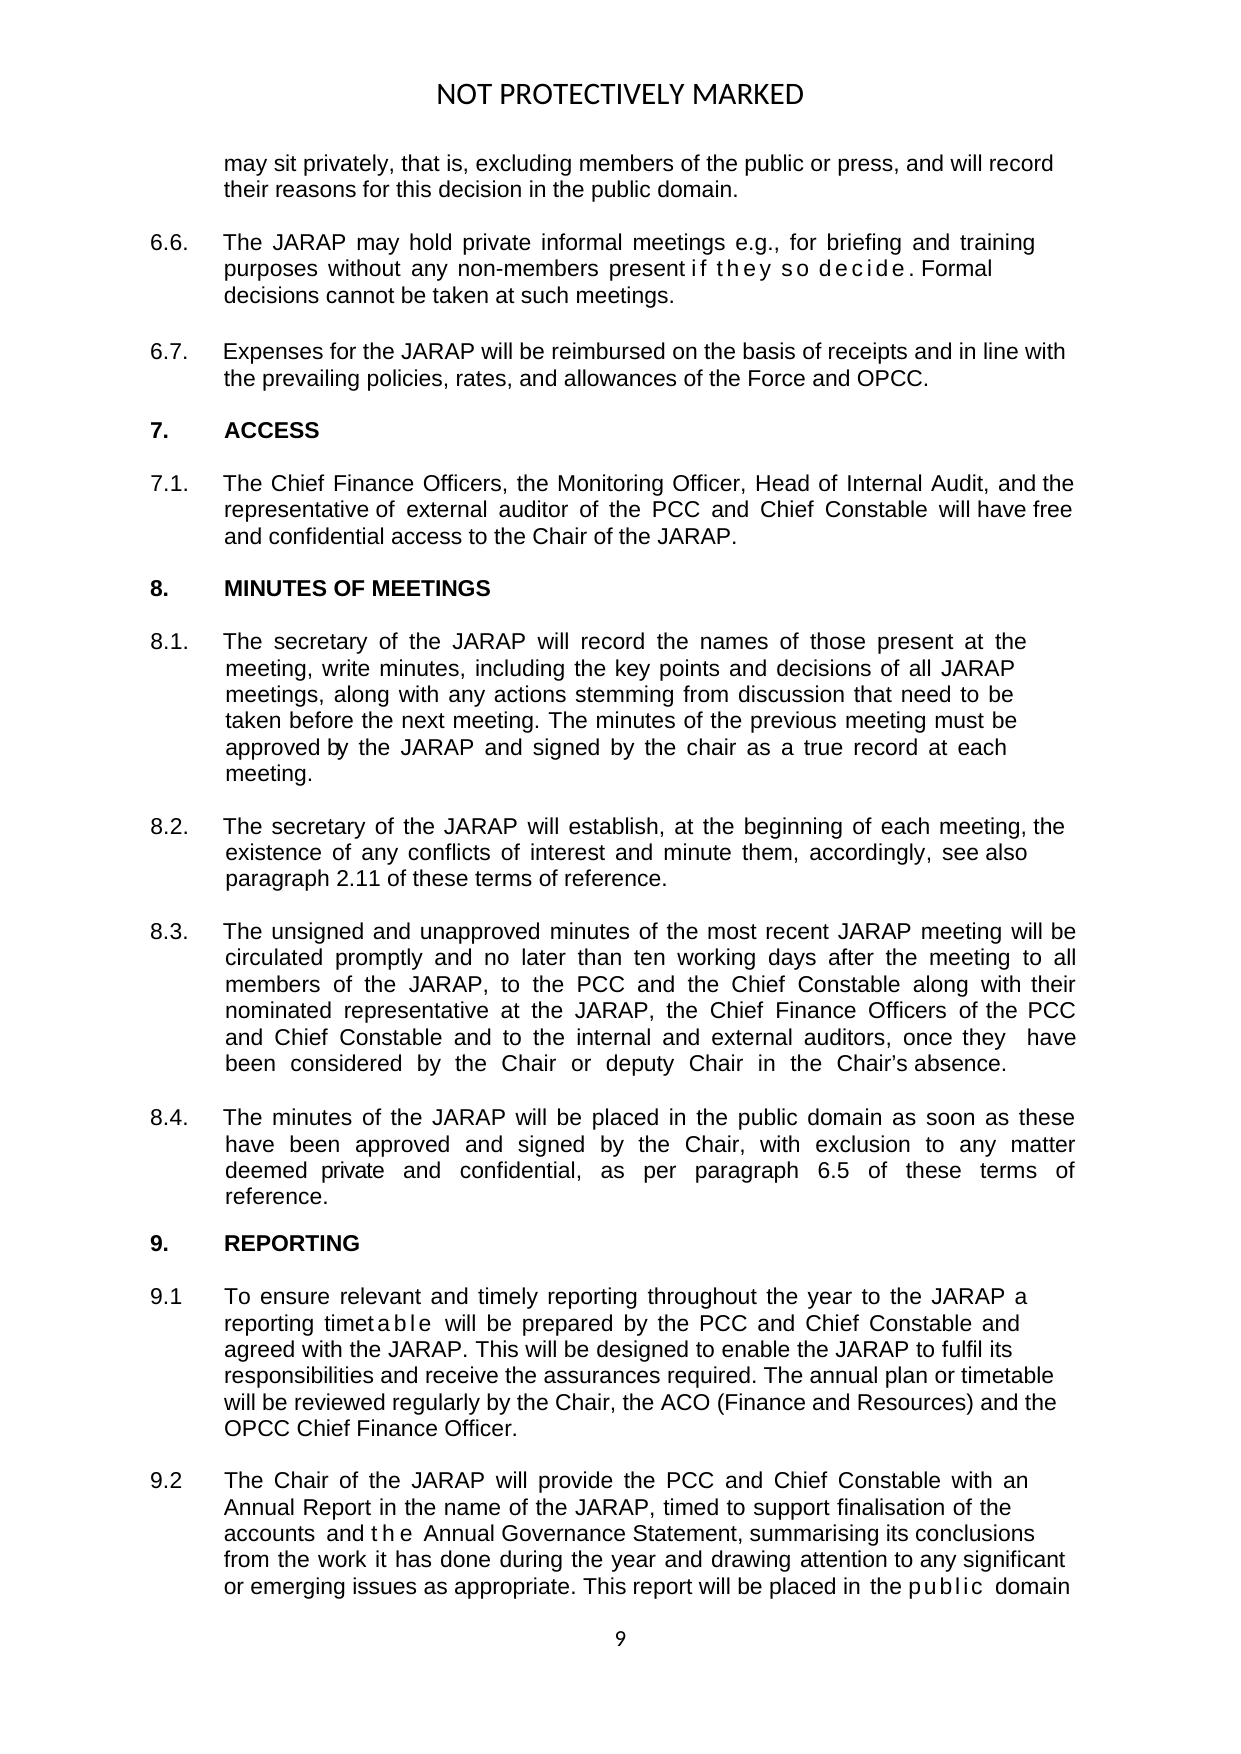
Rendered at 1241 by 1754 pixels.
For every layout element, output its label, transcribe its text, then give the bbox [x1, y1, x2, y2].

list The Chief Finance Officers, the Monitoring Officer, Head of Internal Audit, and the representative of external auditor of the PCC and Chief Constable will have free and confidential access to the Chair of the JARAP. [150, 470, 1078, 549]
list ACCESS [150, 417, 1090, 443]
list MINUTES OF MEETINGS [150, 575, 1090, 602]
list The secretary of the JARAP will establish, at the beginning of each meeting, the existence of any conflicts of interest and minute them, accordingly, see also paragraph 2.11 of these terms of reference. [150, 813, 1076, 892]
list The unsigned and unapproved minutes of the most recent JARAP meeting will be circulated promptly and no later than ten working days after the meeting to all members of the JARAP, to the PCC and the Chief Constable along with their nominated representative at the JARAP, the Chief Finance Officers of the PCC and Chief Constable and to the internal and external auditors, once they have been considered by the Chair or deputy Chair in the Chair’s absence. [150, 918, 1076, 1076]
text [150, 1467, 1076, 1599]
list The secretary of the JARAP will record the names of those present at the meeting, write minutes, including the key points and decisions of all JARAP meetings, along with any actions stemming from discussion that need to be taken before the next meeting. The minutes of the previous meeting must be approved by the JARAP and signed by the chair as a true record at each meeting. [150, 628, 1076, 786]
list Expenses for the JARAP will be reimbursed on the basis of receipts and in line with the prevailing policies, rates, and allowances of the Force and OPCC. [150, 338, 1078, 391]
text 9.1 To ensure relevant and timely reporting throughout the year to the JARAP a reporting timetable will be prepared by the PCC and Chief Constable and agreed with the JARAP. This will be designed to enable the JARAP to fulfil its responsibilities and receive the assurances required. The annual plan or timetable will be reviewed regularly by the Chair, the ACO (Finance and Resources) and the OPCC Chief Finance Officer. [150, 1283, 1090, 1441]
list REPORTING [150, 1230, 1090, 1257]
list The minutes of the JARAP will be placed in the public domain as soon as these have been approved and signed by the Chair, with exclusion to any matter deemed private and confidential, as per paragraph 6.5 of these terms of reference. [150, 1105, 1076, 1209]
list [150, 150, 1078, 203]
list The JARAP may hold private informal meetings e.g., for briefing and training purposes without any non-members present if they so decide. Formal decisions cannot be taken at such meetings. [150, 229, 1078, 308]
